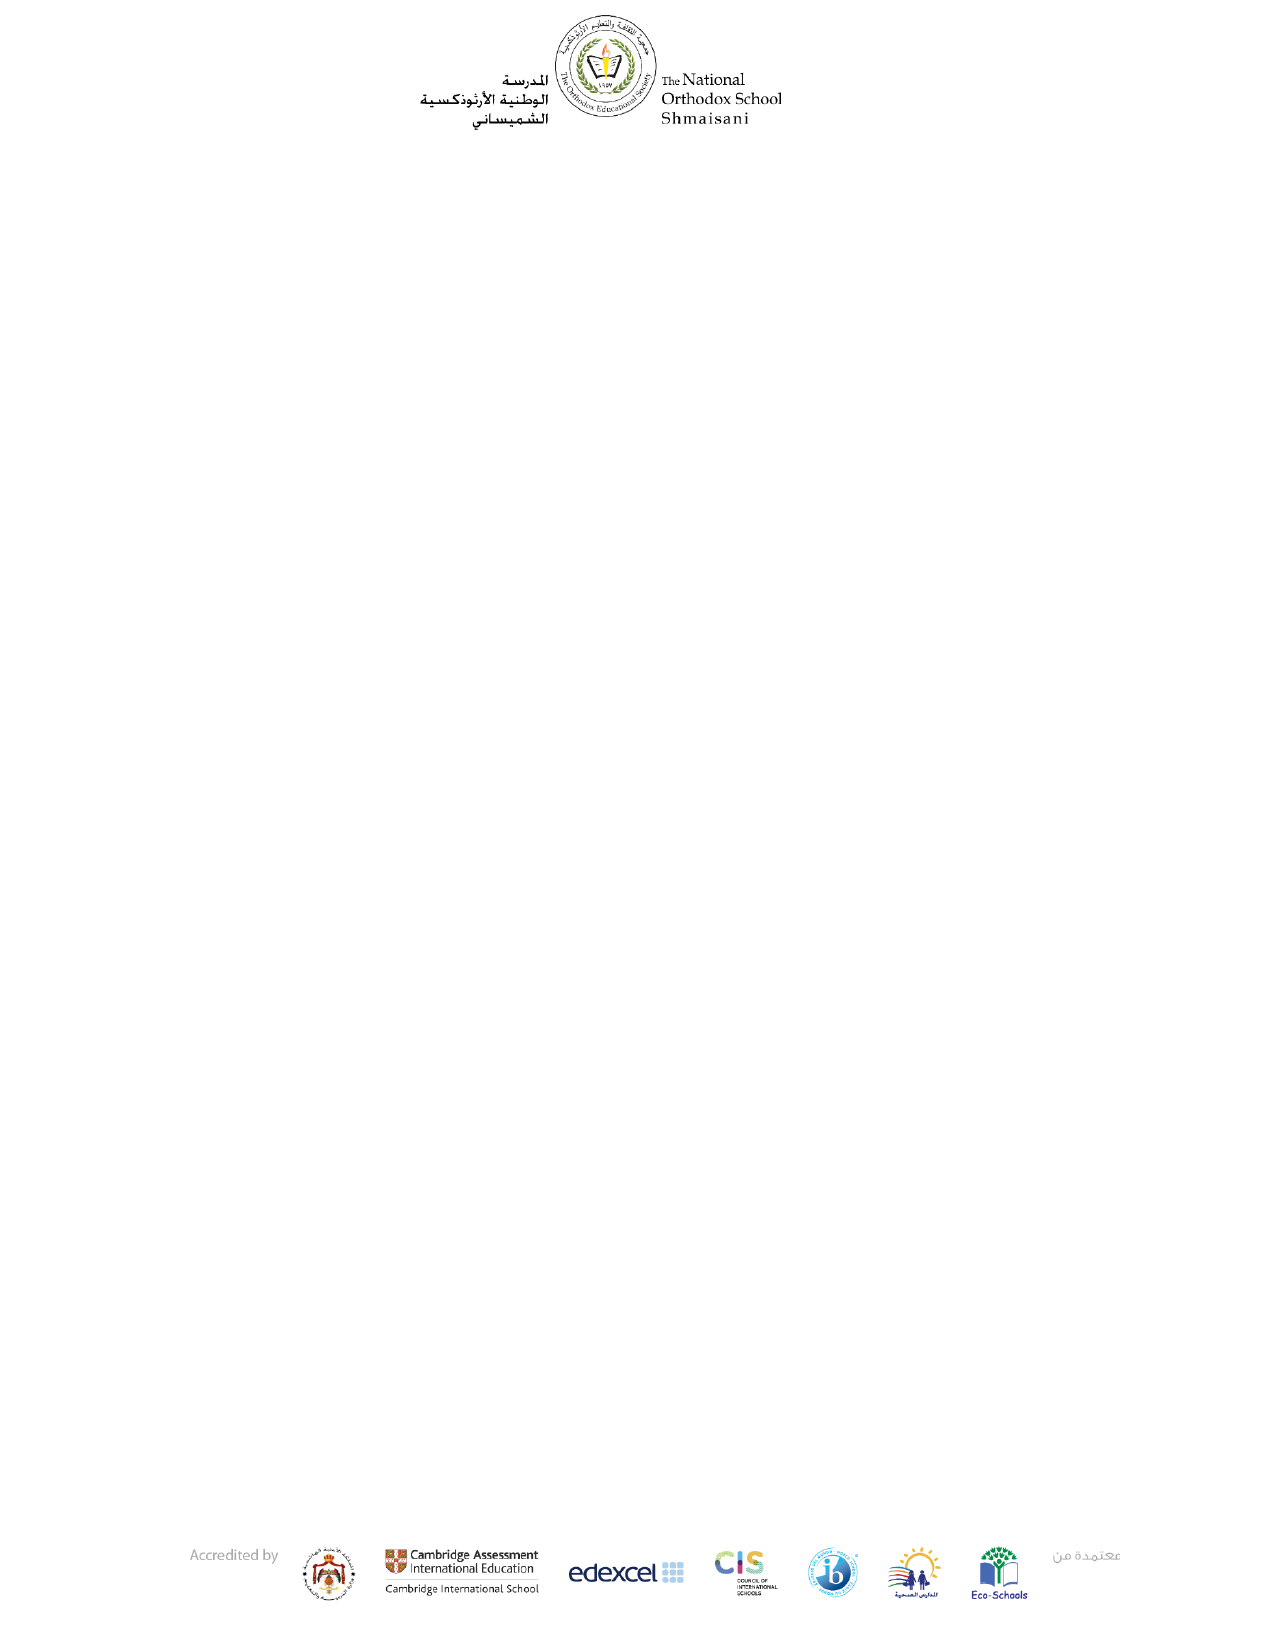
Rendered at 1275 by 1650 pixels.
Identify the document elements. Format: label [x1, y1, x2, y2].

picture [420, 15, 782, 130]
picture [189, 1544, 1120, 1604]
